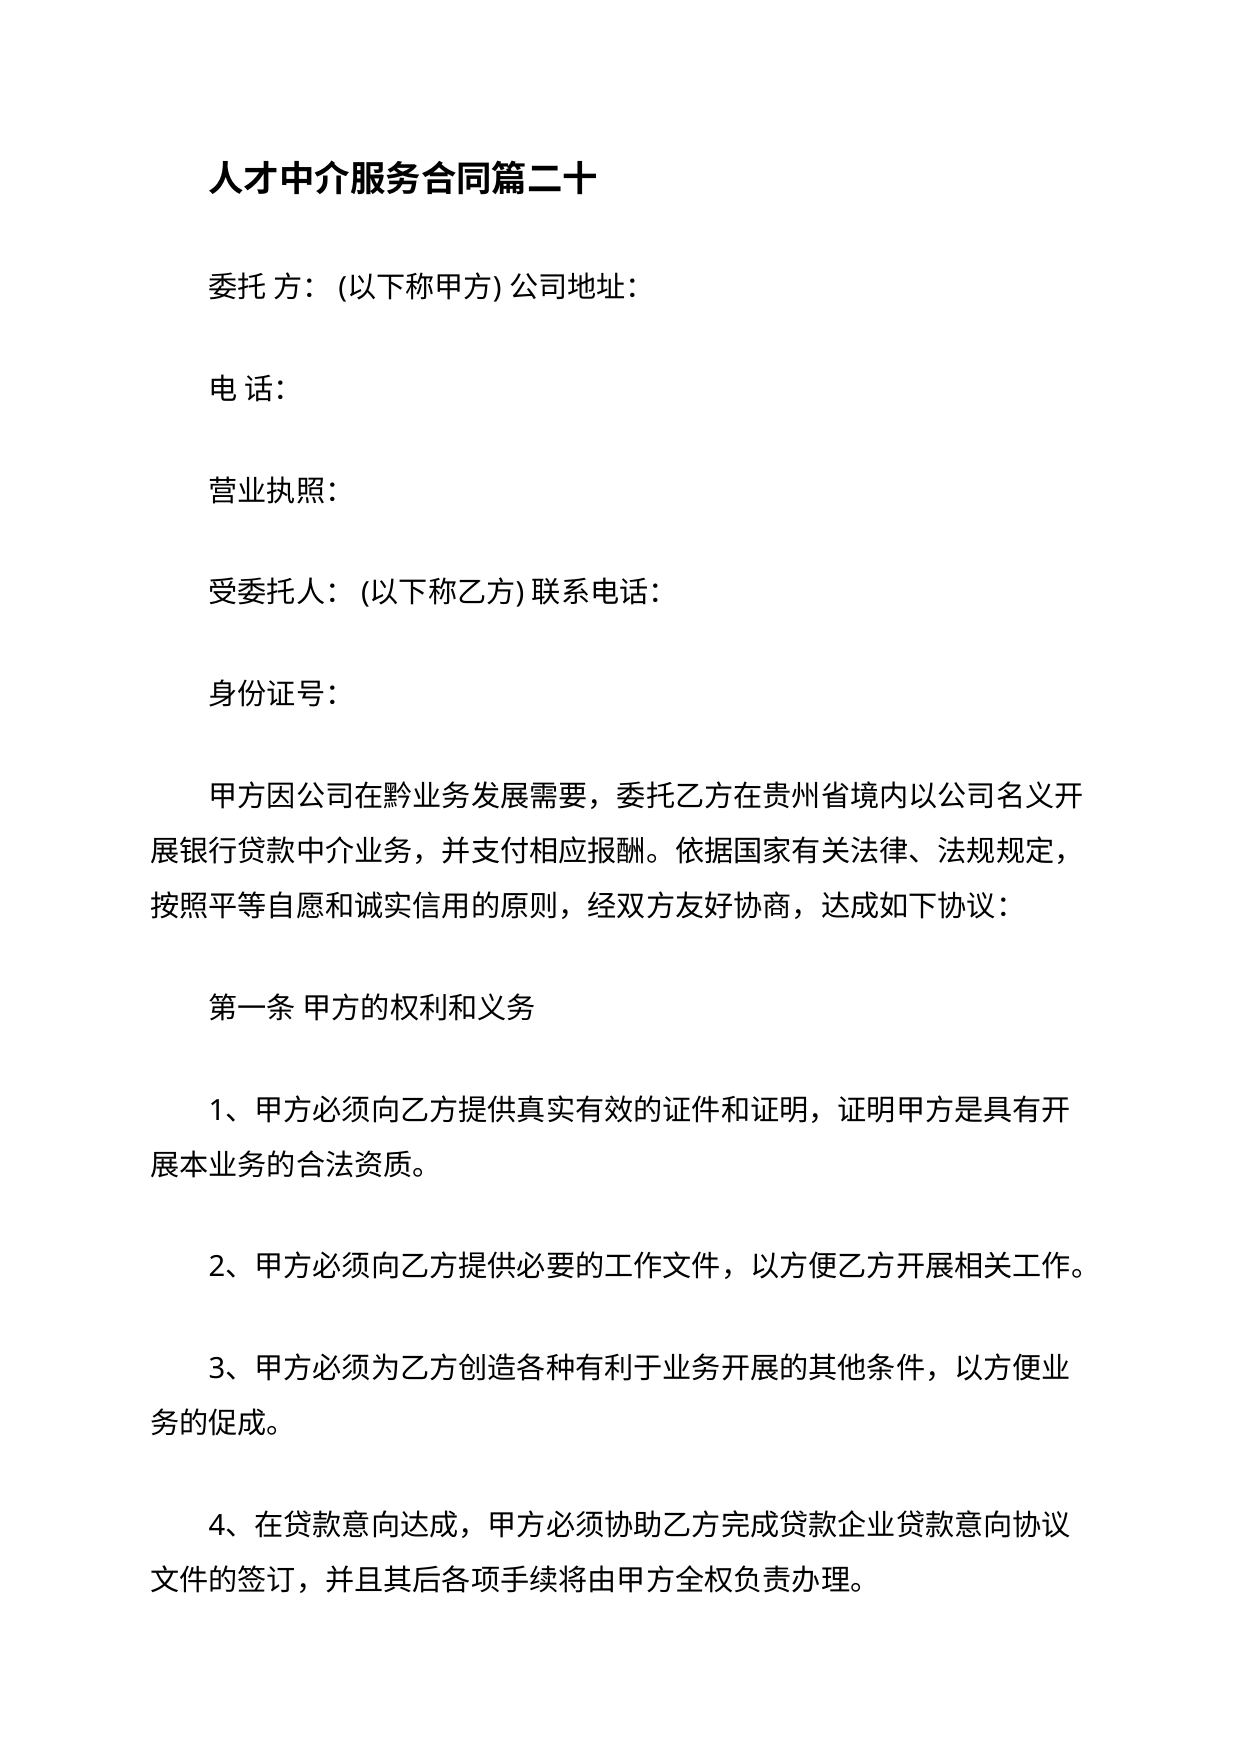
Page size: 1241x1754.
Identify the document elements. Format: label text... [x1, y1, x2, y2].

text 4、在贷款意向达成，甲方必须协助乙方完成贷款企业贷款意向协议文件的签订，并且其后各项手续将由甲方全权负责办理。 [150, 1502, 1090, 1599]
text 电 话： [150, 365, 1090, 408]
text 委托 方： (以下称甲方) 公司地址： [150, 263, 1090, 306]
text 营业执照： [150, 467, 1090, 509]
text 甲方因公司在黔业务发展需要，委托乙方在贵州省境内以公司名义开展银行贷款中介业务，并支付相应报酬。依据国家有关法律、法规规定，按照平等自愿和诚实信用的原则，经双方友好协商，达成如下协议： [150, 773, 1090, 925]
text 1、甲方必须向乙方提供真实有效的证件和证明，证明甲方是具有开展本业务的合法资质。 [150, 1086, 1090, 1183]
text 人才中介服务合同篇二十 [150, 150, 1090, 201]
text 第一条 甲方的权利和义务 [150, 984, 1090, 1027]
text 3、甲方必须为乙方创造各种有利于业务开展的其他条件，以方便业务的促成。 [150, 1345, 1090, 1442]
text 身份证号： [150, 671, 1090, 713]
text 受委托人： (以下称乙方) 联系电话： [150, 569, 1090, 611]
text 2、甲方必须向乙方提供必要的工作文件，以方便乙方开展相关工作。 [150, 1243, 1090, 1285]
